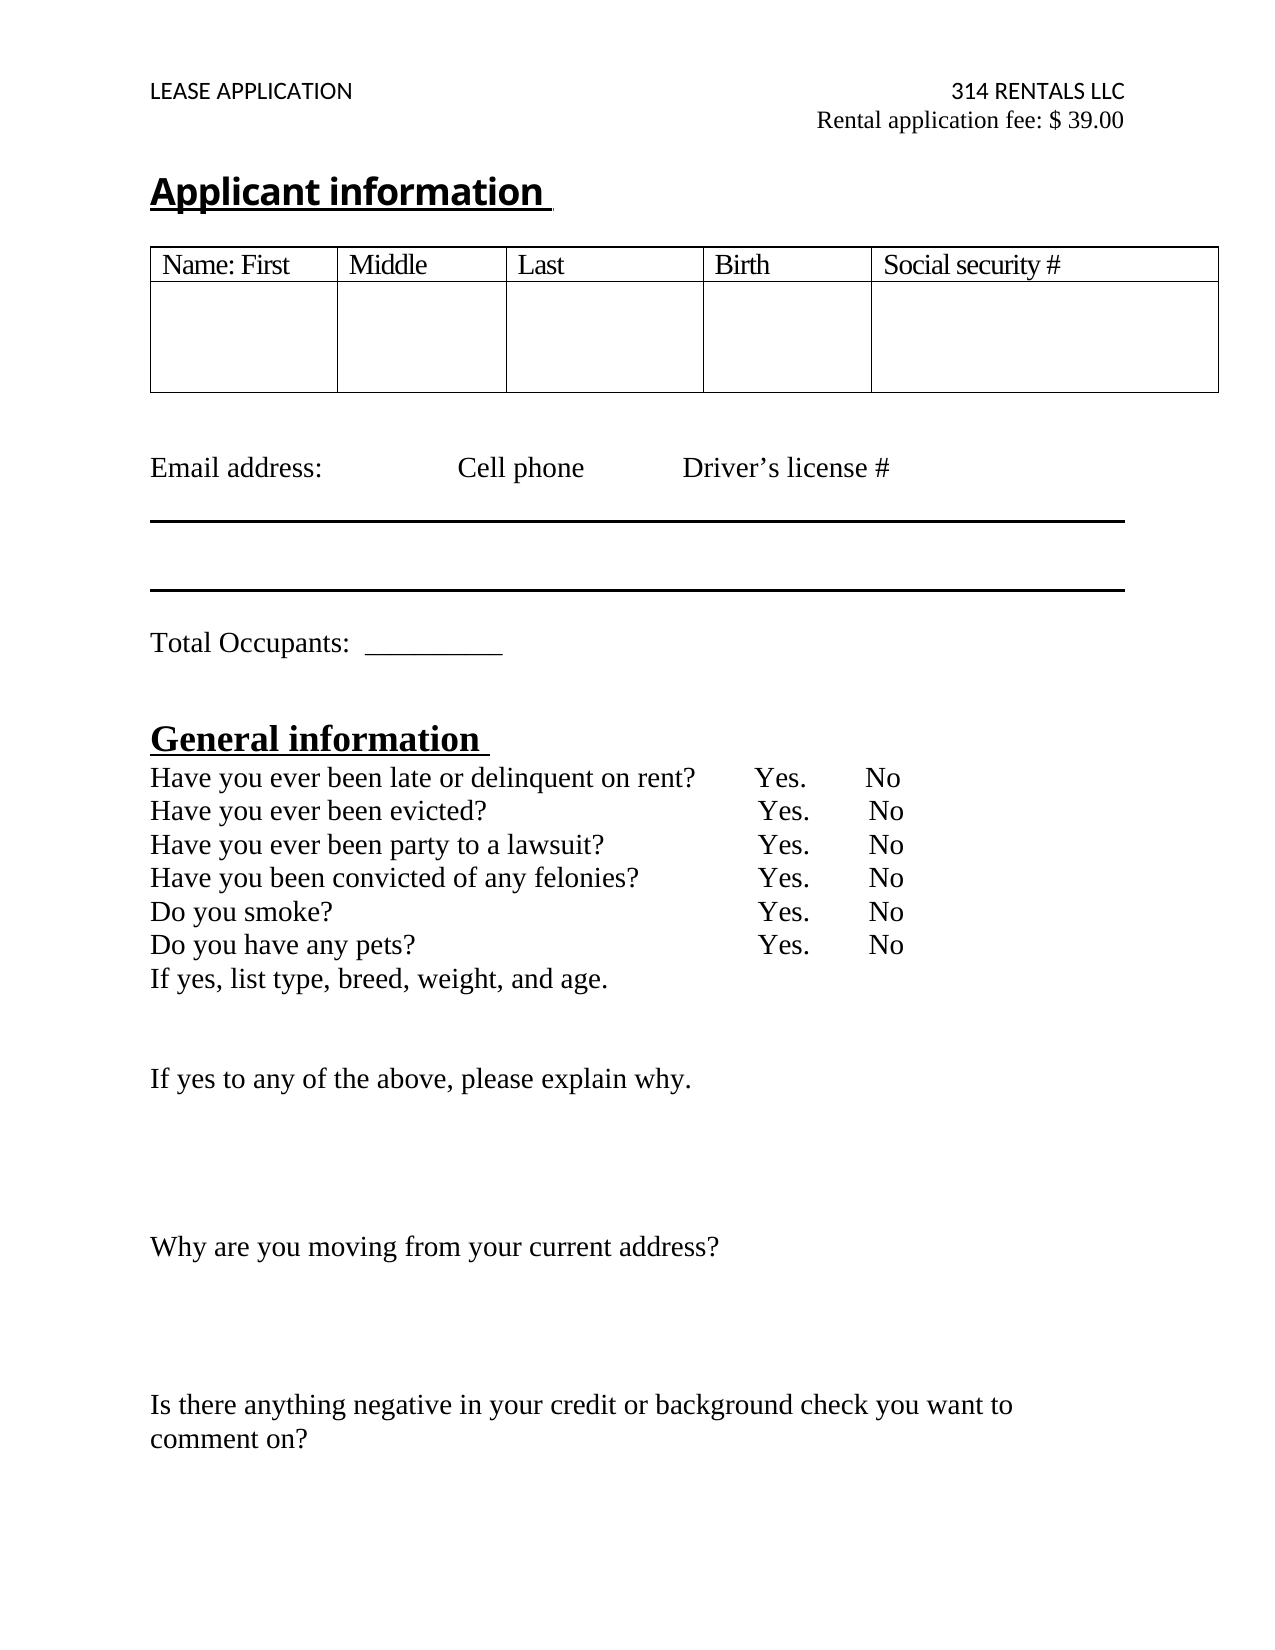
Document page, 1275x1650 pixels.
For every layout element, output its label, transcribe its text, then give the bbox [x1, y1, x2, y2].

table_cell [151, 282, 337, 392]
table_cell [872, 282, 1218, 392]
text General information [150, 717, 1125, 760]
table_cell [704, 282, 871, 392]
table_header Last [507, 248, 703, 281]
text Is there anything negative in your credit or background check you want to comment on? [150, 1387, 1125, 1454]
table_header Social security # [872, 248, 1218, 281]
table_cell [507, 282, 703, 392]
text Why are you moving from your current address? [150, 1229, 1125, 1263]
text Total Occupants: ___________ [150, 626, 1125, 659]
table_cell [338, 282, 506, 392]
text If yes to any of the above, please explain why. [150, 1062, 1125, 1095]
text Do you have any pets? Yes. No [150, 927, 1125, 961]
text Have you ever been late or delinquent on rent? Yes. No [150, 760, 1125, 793]
text Do you smoke? Yes. No [150, 894, 1125, 927]
table_header Birth [704, 248, 871, 281]
text If yes, list type, breed, weight, and age. [150, 961, 1125, 994]
table_header Middle [338, 248, 506, 281]
text Email address: Cell phone Driver’s license # [150, 451, 1125, 484]
text Have you ever been evicted? Yes. No [150, 793, 1125, 827]
table_header Name: First [151, 248, 337, 281]
text Have you been convicted of any felonies? Yes. No [150, 860, 1125, 894]
title Applicant information [150, 165, 1125, 216]
text Have you ever been party to a lawsuit? Yes. No [150, 827, 1125, 860]
